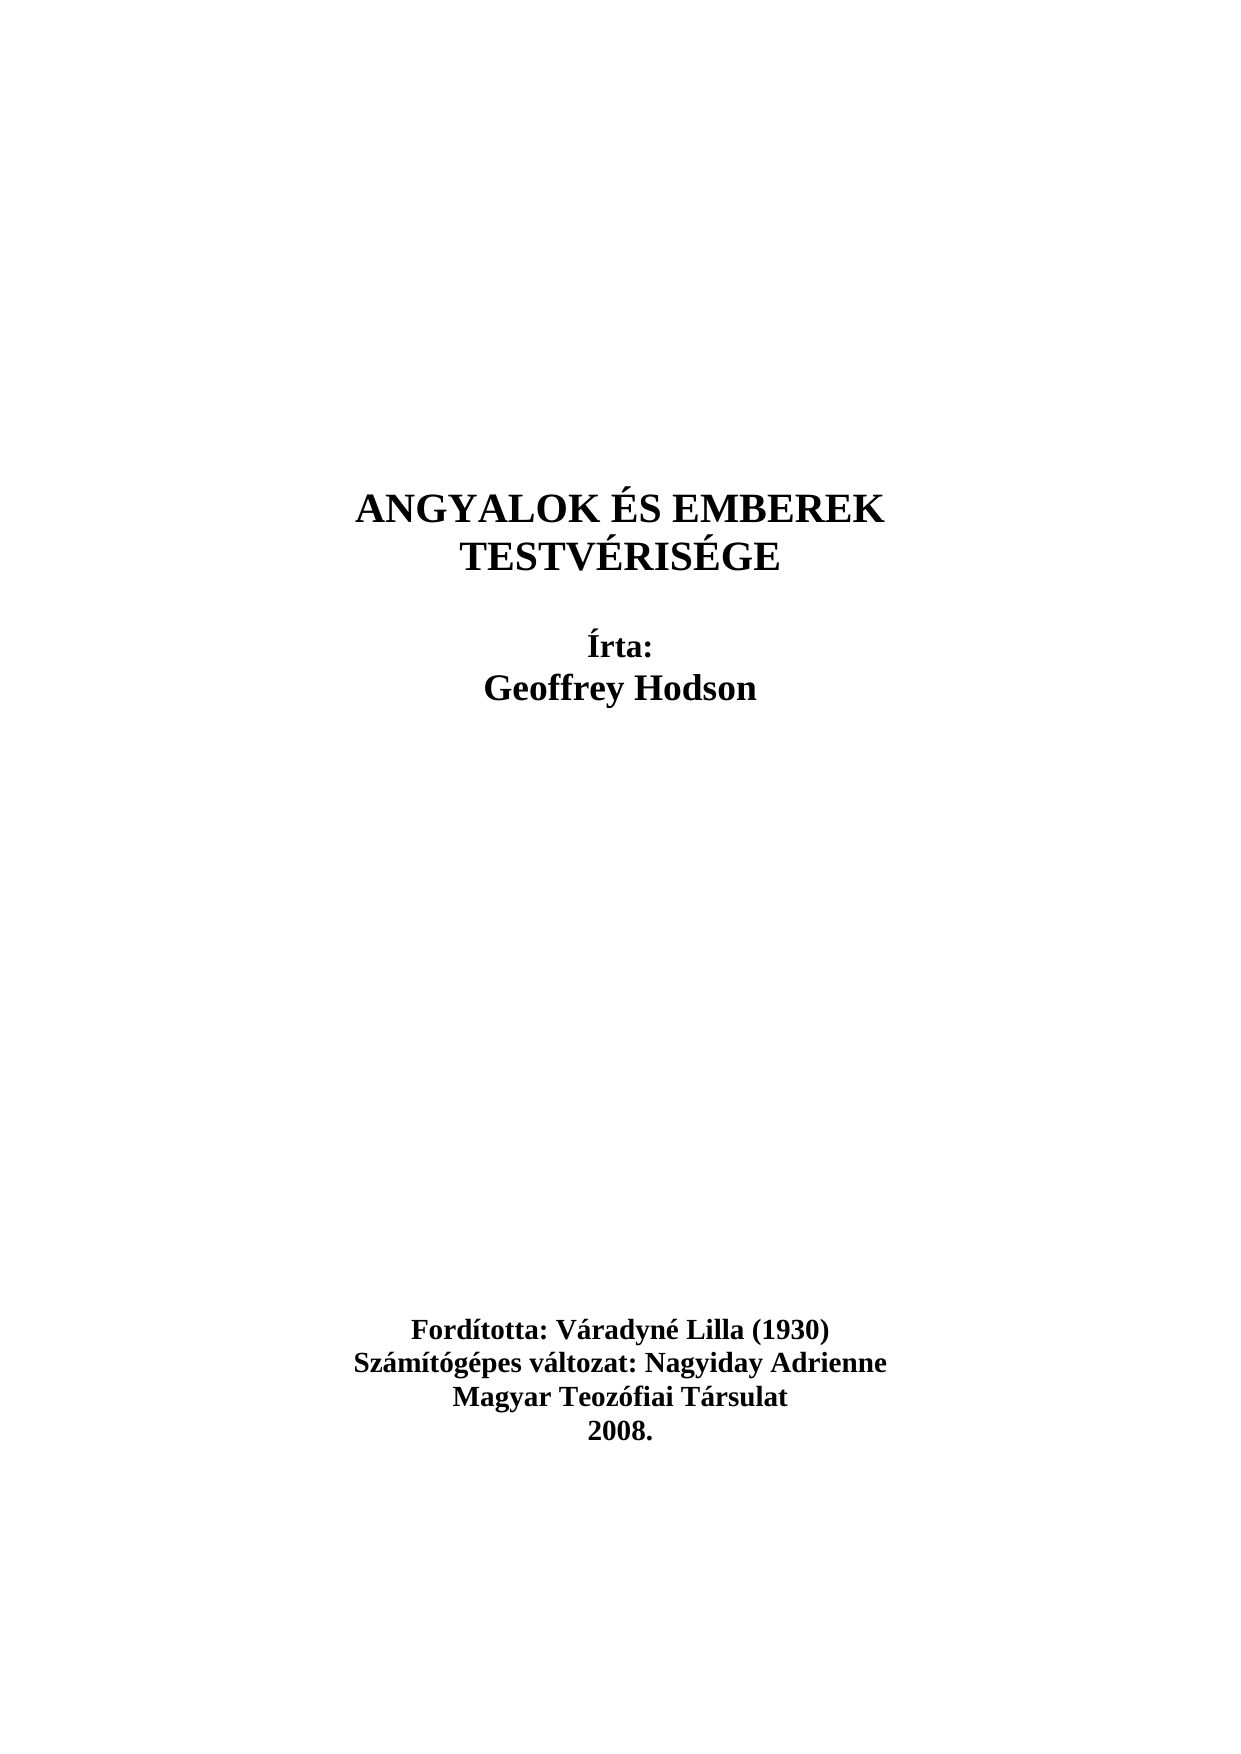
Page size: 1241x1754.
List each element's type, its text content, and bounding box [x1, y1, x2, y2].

text 2008. [148, 1413, 1093, 1446]
text Fordította: Váradyné Lilla (1930) [148, 1312, 1093, 1346]
text Magyar Teozófiai Társulat [148, 1379, 1093, 1413]
text Számítógépes változat: Nagyiday Adrienne [148, 1346, 1093, 1379]
text TESTVÉRISÉGE [148, 531, 1093, 579]
text Geoffrey Hodson [148, 665, 1093, 708]
text ANGYALOK ÉS EMBEREK [148, 483, 1093, 531]
text Írta: [148, 627, 1093, 665]
